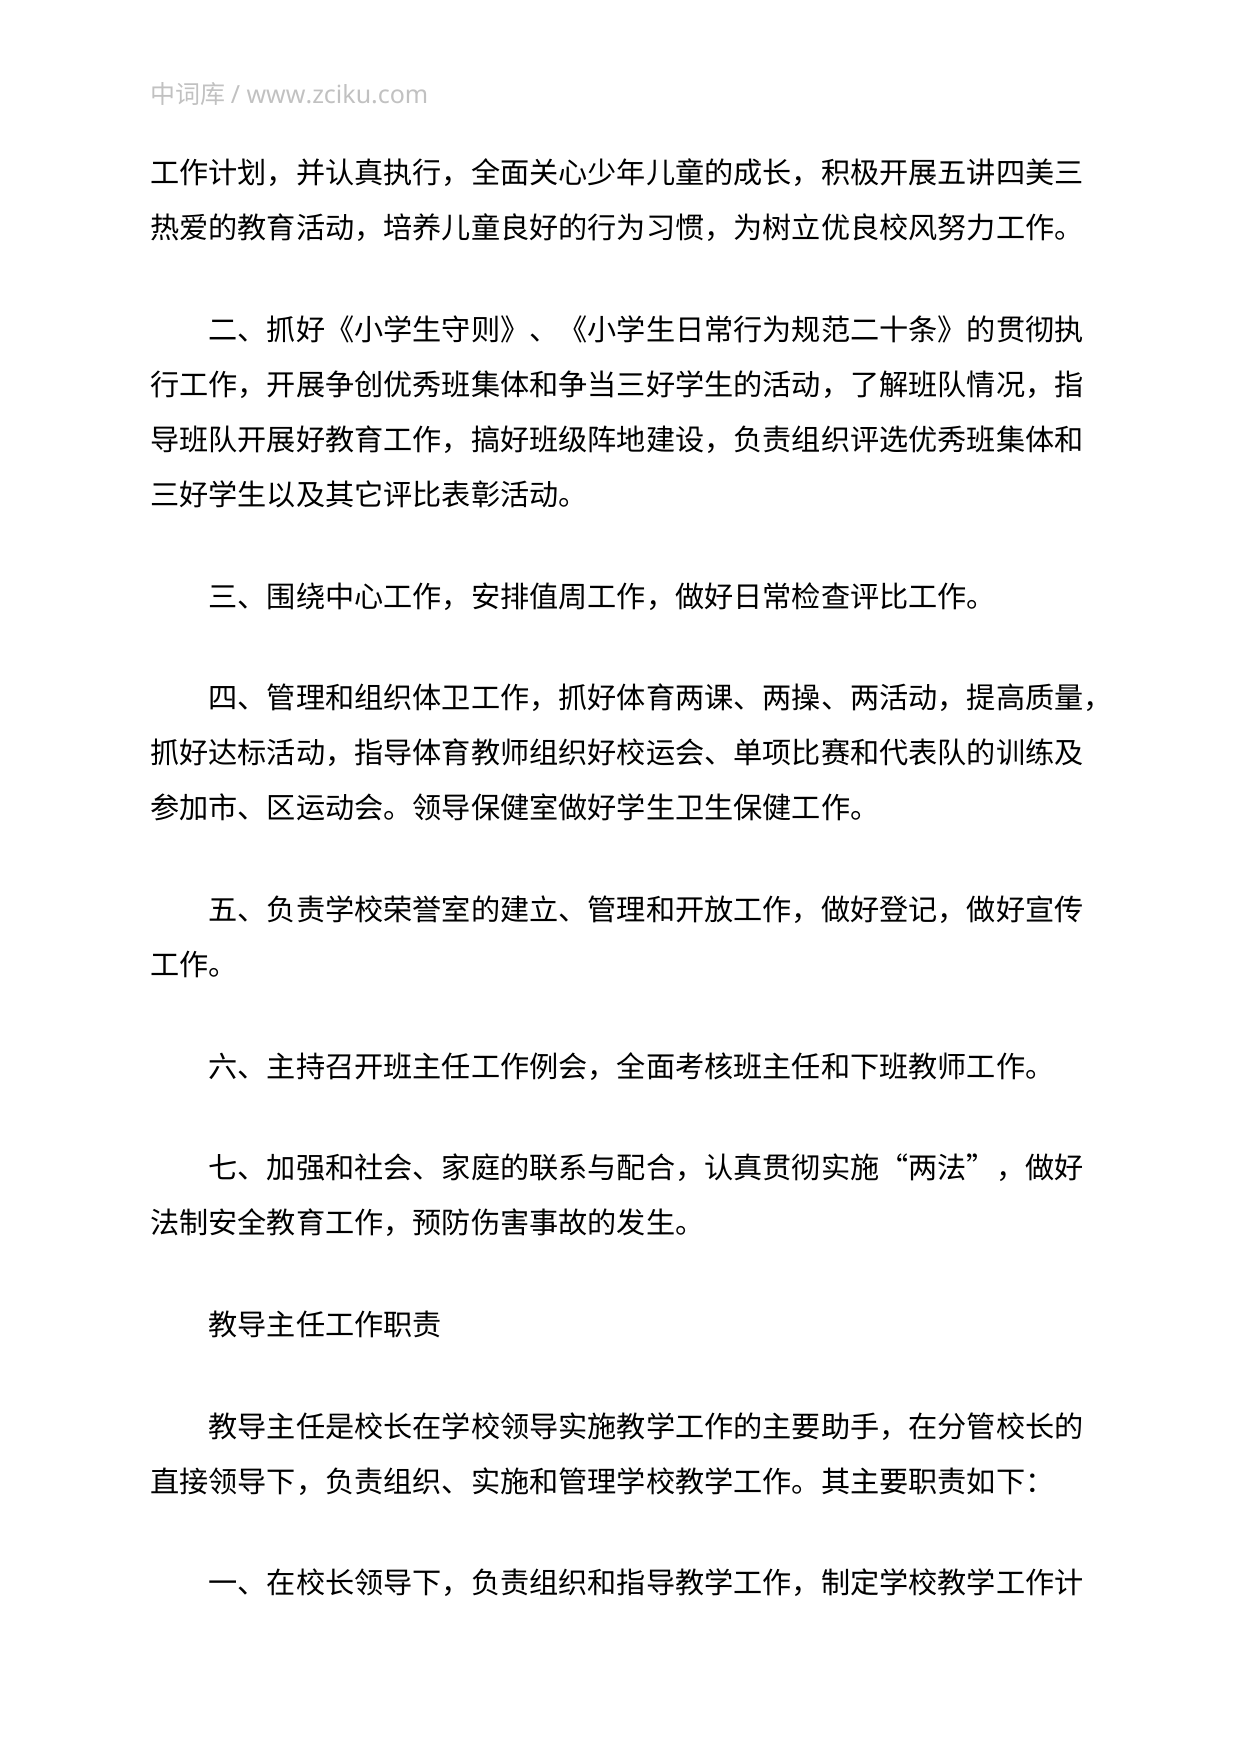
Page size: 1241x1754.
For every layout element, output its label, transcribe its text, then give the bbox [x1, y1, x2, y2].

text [150, 1560, 1090, 1602]
text 教导主任工作职责 [150, 1302, 1090, 1344]
text 教导主任是校长在学校领导实施教学工作的主要助手，在分管校长的直接领导下，负责组织、实施和管理学校教学工作。其主要职责如下： [150, 1403, 1090, 1501]
text 四、管理和组织体卫工作，抓好体育两课、两操、两活动，提高质量，抓好达标活动，指导体育教师组织好校运会、单项比赛和代表队的训练及参加市、区运动会。领导保健室做好学生卫生保健工作。 [150, 675, 1090, 827]
text 二、抓好《小学生守则》、《小学生日常行为规范二十条》的贯彻执行工作，开展争创优秀班集体和争当三好学生的活动，了解班队情况，指导班队开展好教育工作，搞好班级阵地建设，负责组织评选优秀班集体和三好学生以及其它评比表彰活动。 [150, 307, 1090, 514]
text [150, 150, 1090, 247]
text 五、负责学校荣誉室的建立、管理和开放工作，做好登记，做好宣传工作。 [150, 886, 1090, 984]
text 六、主持召开班主任工作例会，全面考核班主任和下班教师工作。 [150, 1043, 1090, 1085]
text 七、加强和社会、家庭的联系与配合，认真贯彻实施“两法”，做好法制安全教育工作，预防伤害事故的发生。 [150, 1145, 1090, 1242]
text 三、围绕中心工作，安排值周工作，做好日常检查评比工作。 [150, 573, 1090, 615]
